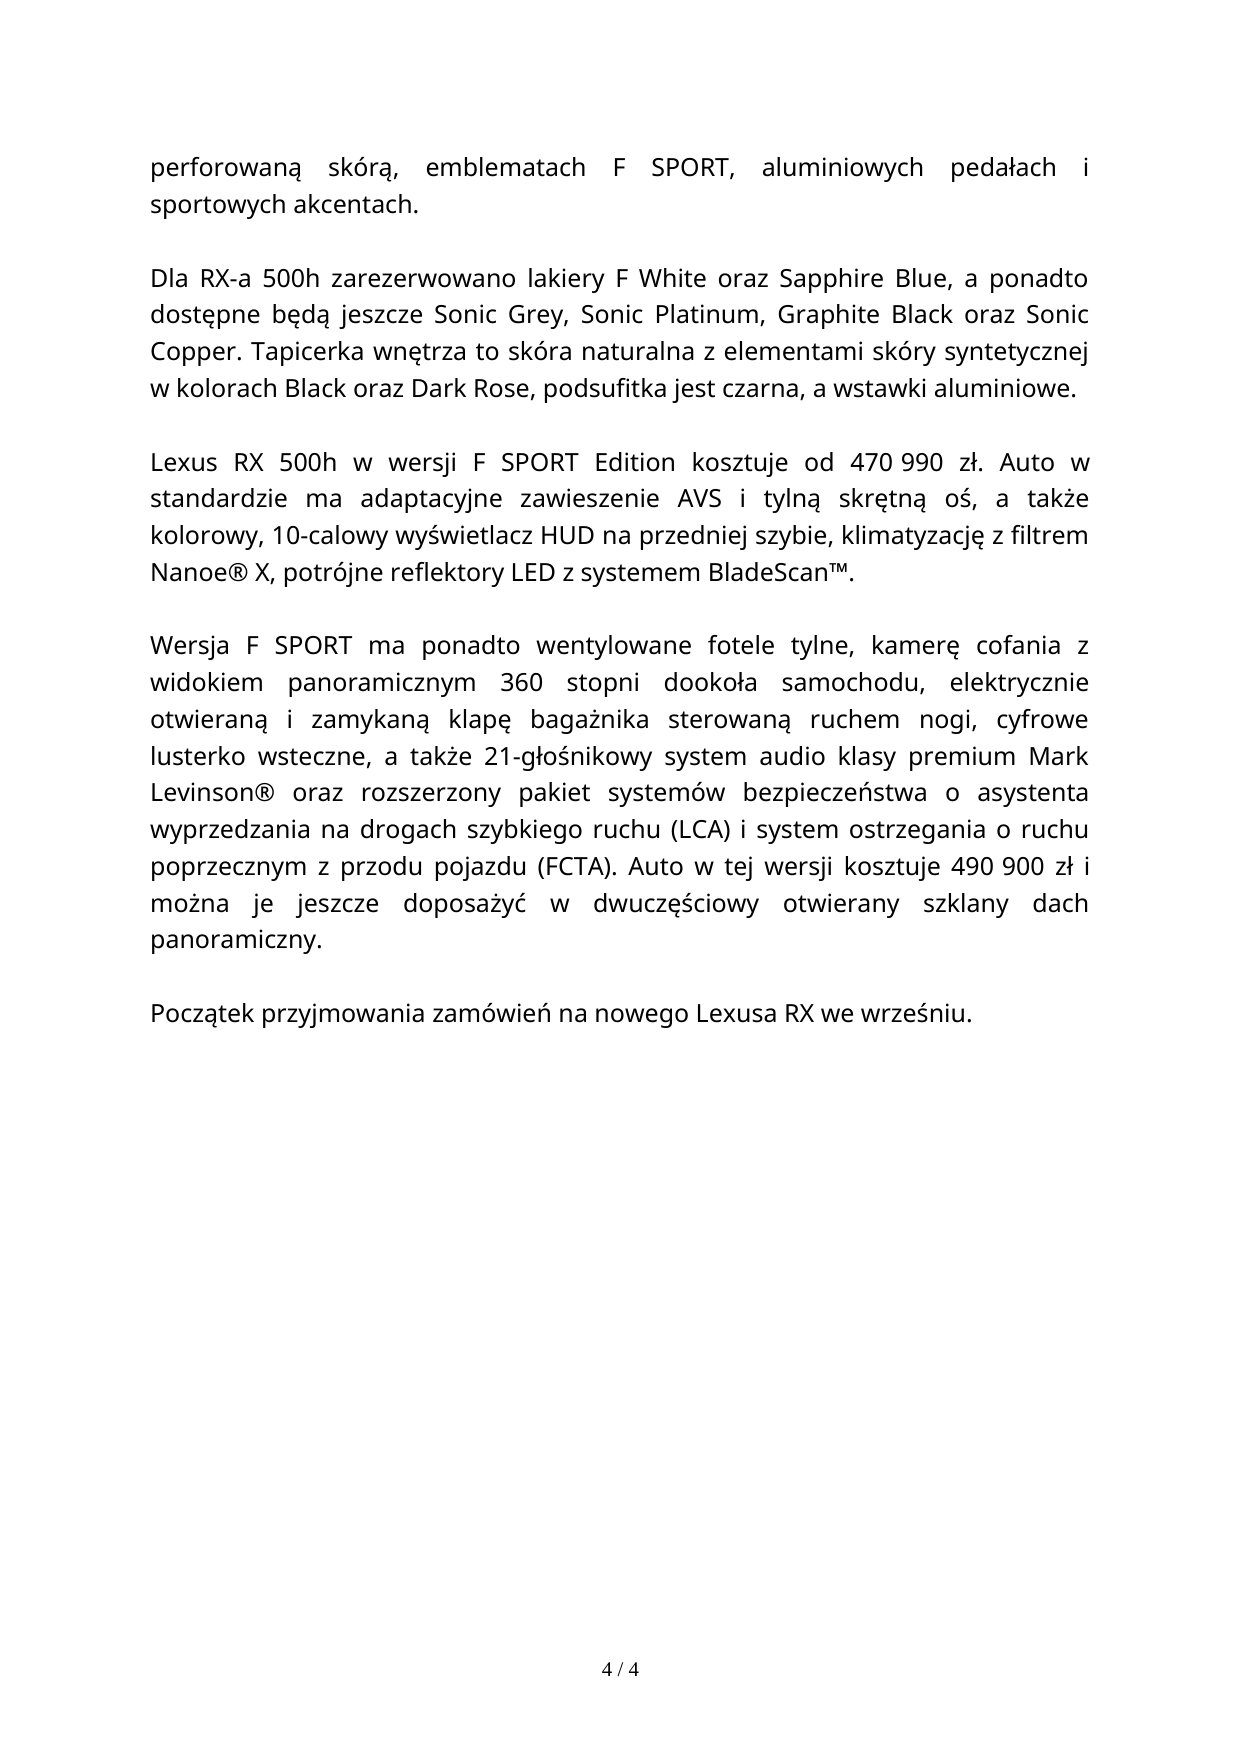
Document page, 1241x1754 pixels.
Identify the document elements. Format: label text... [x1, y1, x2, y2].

text Początek przyjmowania zamówień na nowego Lexusa RX we wrześniu. [150, 996, 1090, 1030]
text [150, 150, 1090, 221]
text Lexus RX 500h w wersji F SPORT Edition kosztuje od 470 990 zł. Auto w standardzie ma adaptacyjne zawieszenie AVS i tylną skrętną oś, a także kolorowy, 10-calowy wyświetlacz HUD na przedniej szybie, klimatyzację z filtrem Nanoe® X, potrójne reflektory LED z systemem BladeScan™. [150, 444, 1090, 588]
text Dla RX-a 500h zarezerwowano lakiery F White oraz Sapphire Blue, a ponadto dostępne będą jeszcze Sonic Grey, Sonic Platinum, Graphite Black oraz Sonic Copper. Tapicerka wnętrza to skóra naturalna z elementami skóry syntetycznej w kolorach Black oraz Dark Rose, podsufitka jest czarna, a wstawki aluminiowe. [150, 260, 1090, 405]
text Wersja F SPORT ma ponadto wentylowane fotele tylne, kamerę cofania z widokiem panoramicznym 360 stopni dookoła samochodu, elektrycznie otwieraną i zamykaną klapę bagażnika sterowaną ruchem nogi, cyfrowe lusterko wsteczne, a także 21-głośnikowy system audio klasy premium Mark Levinson® oraz rozszerzony pakiet systemów bezpieczeństwa o asystenta wyprzedzania na drogach szybkiego ruchu (LCA) i system ostrzegania o ruchu poprzecznym z przodu pojazdu (FCTA). Auto w tej wersji kosztuje 490 900 zł i można je jeszcze doposażyć w dwuczęściowy otwierany szklany dach panoramiczny. [150, 628, 1090, 956]
